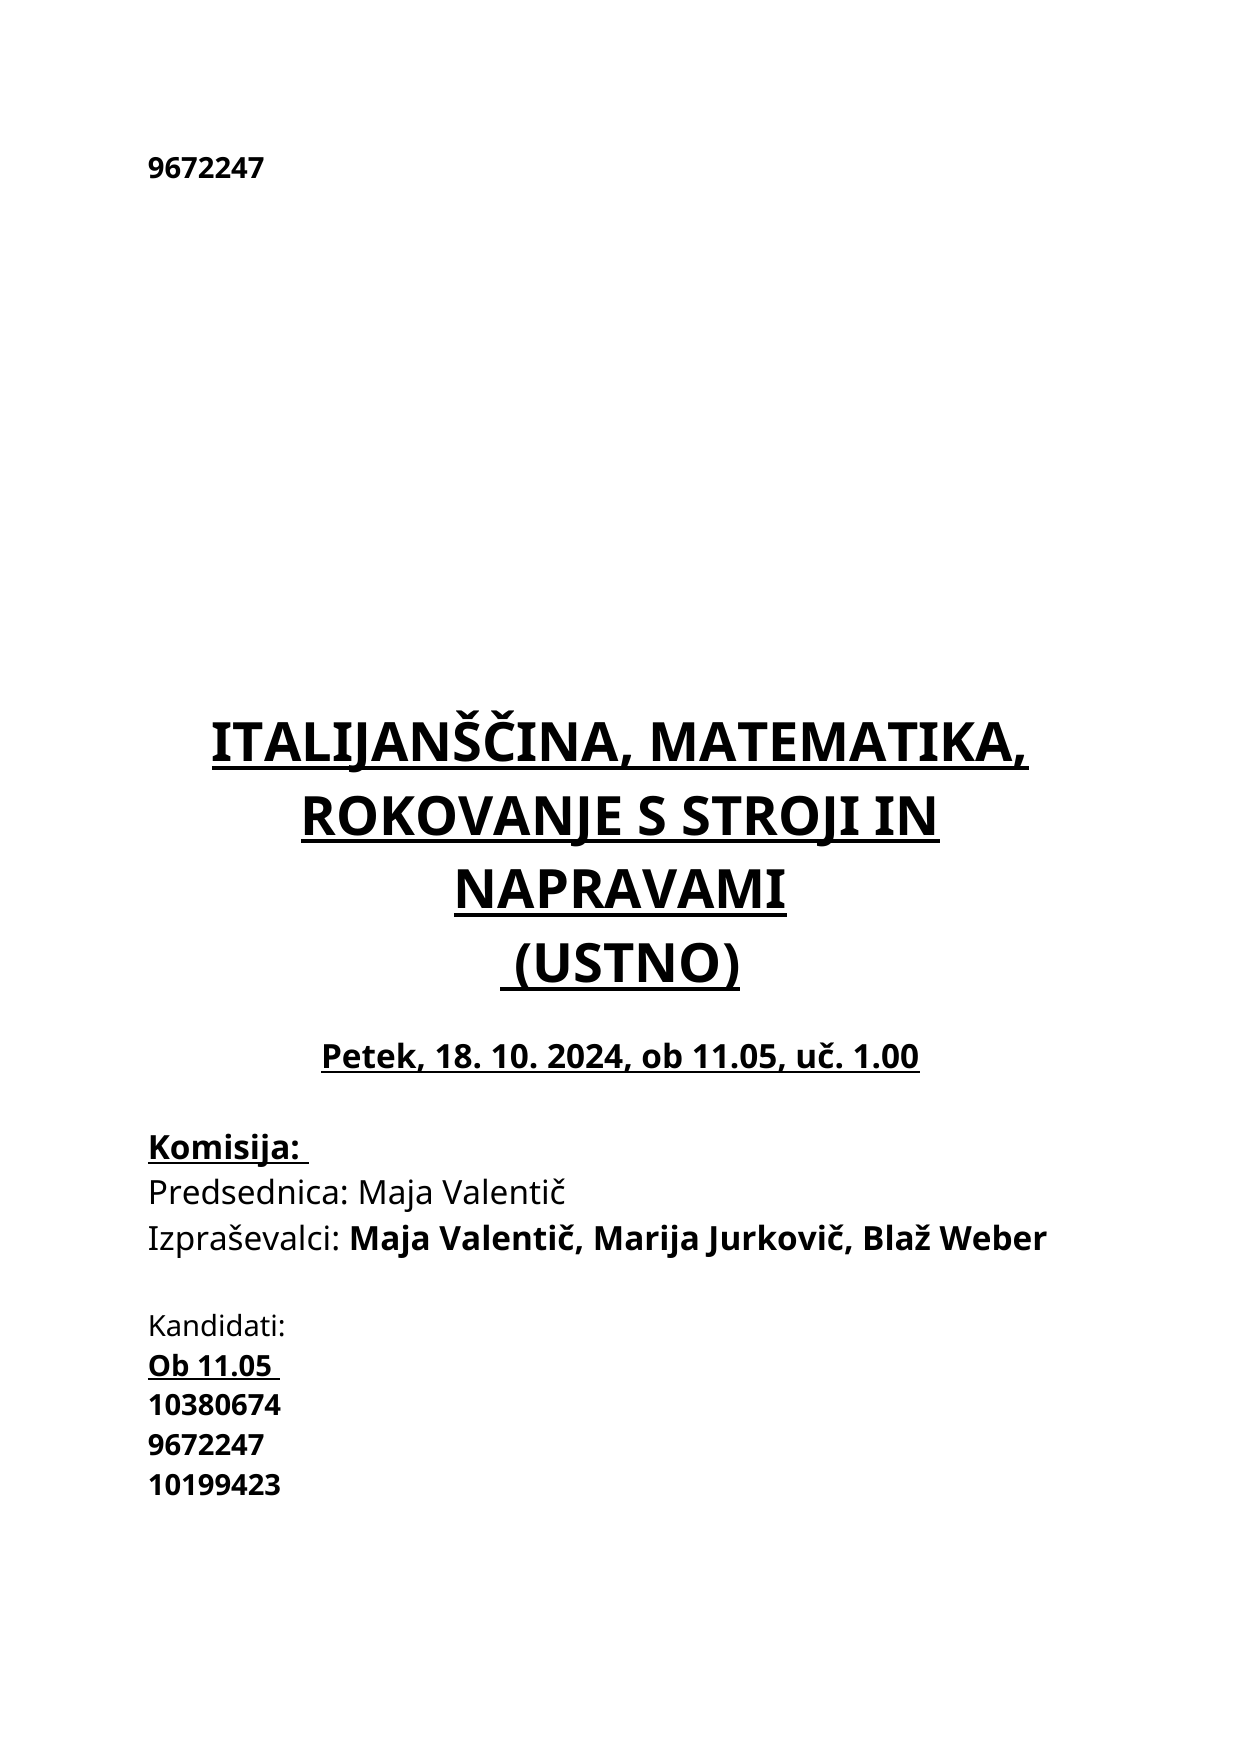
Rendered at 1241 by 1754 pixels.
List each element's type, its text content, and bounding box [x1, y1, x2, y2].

text 9672247 [148, 148, 1093, 187]
text 10199423 [148, 1464, 1093, 1503]
text Petek, 18. 10. 2024, ob 11.05, uč. 1.00 [148, 1033, 1093, 1078]
text Komisija: [148, 1123, 1093, 1169]
text Ob 11.05 [148, 1345, 1093, 1384]
text ITALIJANŠČINA, MATEMATIKA, ROKOVANJE S STROJI IN NAPRAVAMI [148, 703, 1093, 925]
text Izpraševalci: Maja Valentič, Marija Jurkovič, Blaž Weber [148, 1214, 1093, 1260]
text (USTNO) [148, 925, 1093, 998]
text Predsednica: Maja Valentič [148, 1169, 1093, 1214]
text 10380674 [148, 1384, 1093, 1424]
text 9672247 [148, 1424, 1093, 1464]
text Kandidati: [148, 1305, 1093, 1345]
